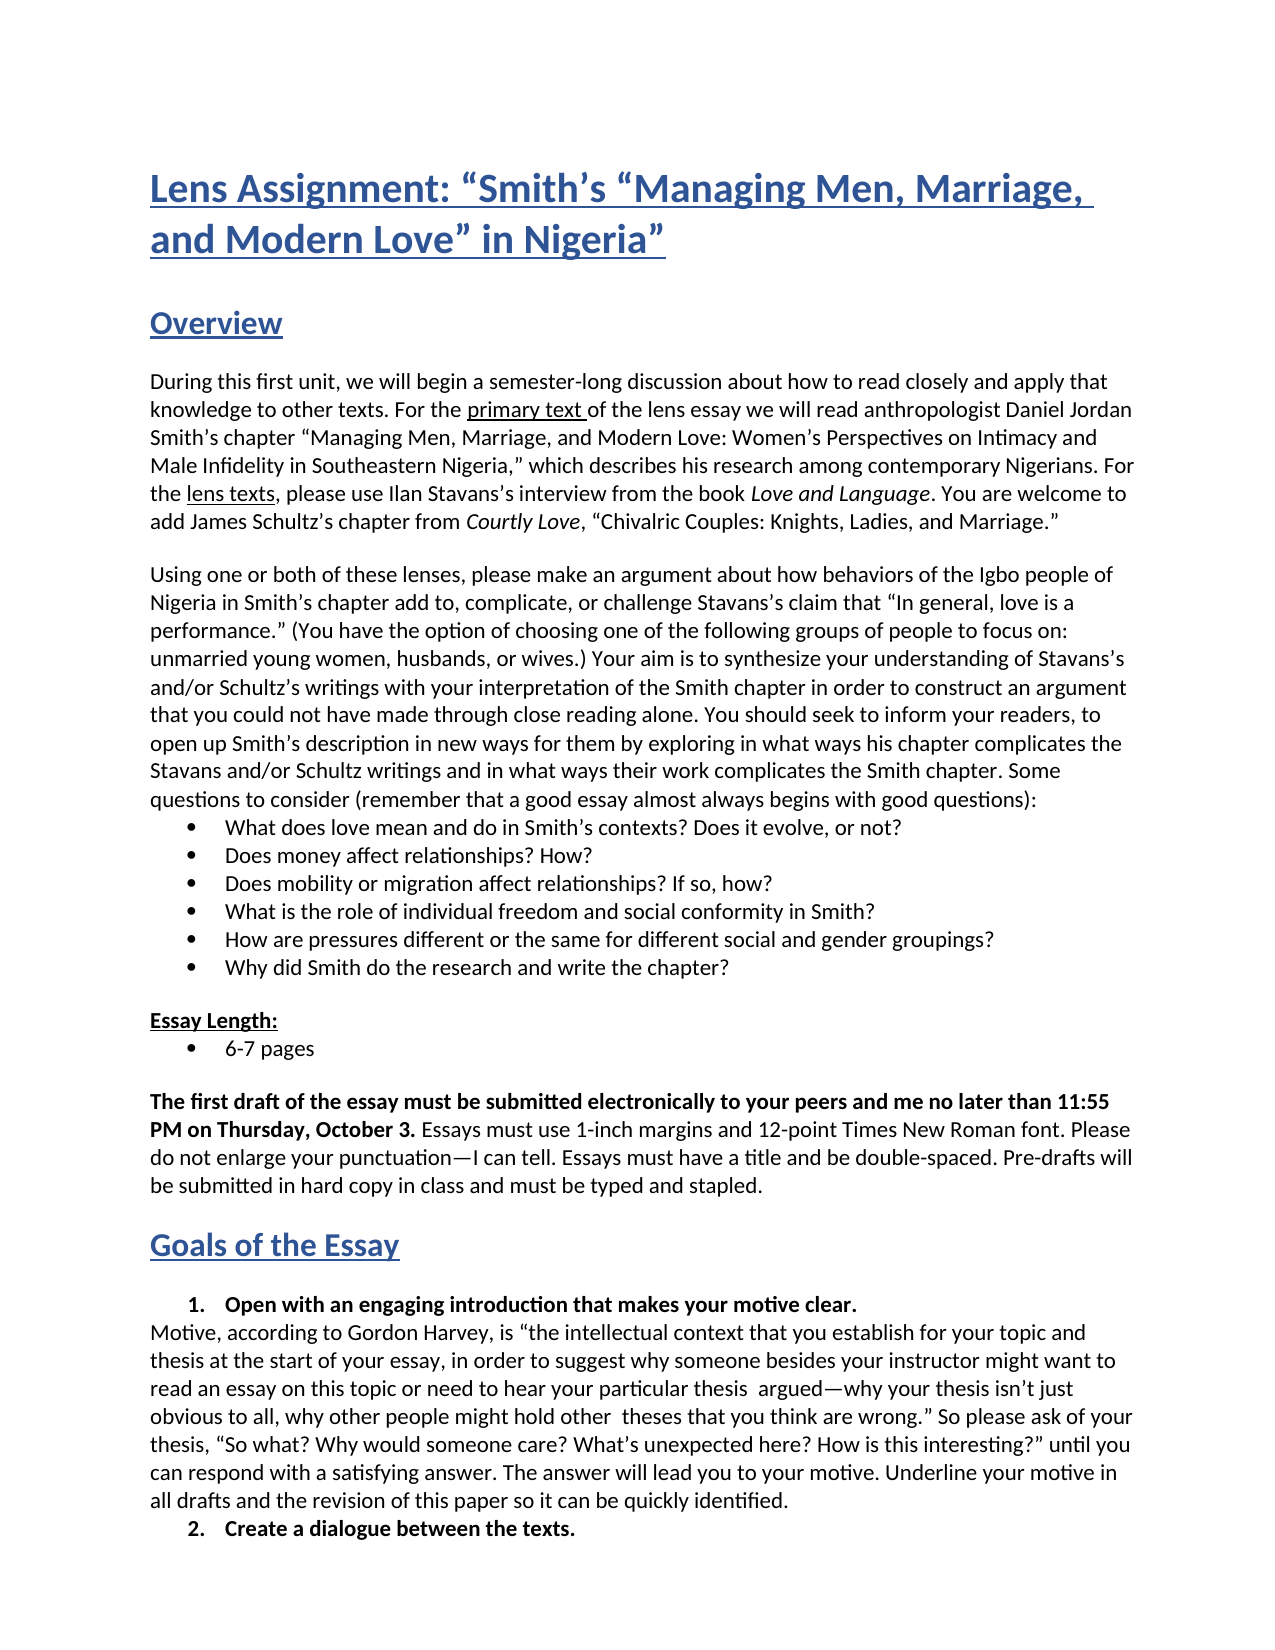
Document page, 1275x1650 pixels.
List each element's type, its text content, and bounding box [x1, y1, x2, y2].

text The first draft of the essay must be submitted electronically to your peers and me no later than 11:55 PM on Thursday, October 3. Essays must use 1-inch margins and 12-point Times New Roman font. Please do not enlarge your punctuation—I can tell. Essays must have a title and be double-spaced. Pre-drafts will be submitted in hard copy in class and must be typed and stapled. [150, 1087, 1140, 1199]
list How are pressures different or the same for different social and gender groupings? [187, 925, 1140, 953]
subtitle Lens Assignment: “Smith’s “Managing Men, Marriage, and Modern Love” in Nigeria” [150, 162, 1140, 264]
list What does love mean and do in Smith’s contexts? Does it evolve, or not? [187, 813, 1140, 841]
subtitle Goals of the Essay [150, 1224, 1140, 1265]
text Motive, according to Gordon Harvey, is “the intellectual context that you establish for your topic and thesis at the start of your essay, in order to suggest why someone besides your instructor might want to read an essay on this topic or need to hear your particular thesis argued—why your thesis isn’t just obvious to all, why other people might hold other theses that you think are wrong.” So please ask of your thesis, “So what? Why would someone care? What’s unexpected here? How is this interesting?” until you can respond with a satisfying answer. The answer will lead you to your motive. Underline your motive in all drafts and the revision of this paper so it can be quickly identified. [150, 1318, 1140, 1514]
list What is the role of individual freedom and social conformity in Smith? [187, 897, 1140, 925]
text During this first unit, we will begin a semester-long discussion about how to read closely and apply that knowledge to other texts. For the primary text of the lens essay we will read anthropologist Daniel Jordan Smith’s chapter “Managing Men, Marriage, and Modern Love: Women’s Perspectives on Intimacy and Male Infidelity in Southeastern Nigeria,” which describes his research among contemporary Nigerians. For the lens texts, please use Ilan Stavans’s interview from the book Love and Language. You are welcome to add James Schultz’s chapter from Courtly Love, “Chivalric Couples: Knights, Ladies, and Marriage.” [150, 367, 1140, 536]
list Open with an engaging introduction that makes your motive clear. [187, 1290, 1140, 1318]
list Why did Smith do the research and write the chapter? [187, 953, 1140, 981]
subtitle Using one or both of these lenses, please make an argument about how behaviors of the Igbo people of Nigeria in Smith’s chapter add to, complicate, or challenge Stavans’s claim that “In general, love is a performance.” (You have the option of choosing one of the following groups of people to focus on: unmarried young women, husbands, or wives.) Your aim is to synthesize your understanding of Stavans’s and/or Schultz’s writings with your interpretation of the Smith chapter in order to construct an argument that you could not have made through close reading alone. You should seek to inform your readers, to open up Smith’s description in new ways for them by exploring in what ways his chapter complicates the Stavans and/or Schultz writings and in what ways their work complicates the Smith chapter. Some questions to consider (remember that a good essay almost always begins with good questions): [150, 561, 1140, 813]
subtitle Overview [150, 302, 1140, 342]
subtitle Essay Length: [150, 1006, 1140, 1034]
list 6-7 pages [187, 1034, 1140, 1062]
list Create a dialogue between the texts. [187, 1514, 1140, 1542]
list Does money affect relationships? How? [187, 841, 1140, 869]
list Does mobility or migration affect relationships? If so, how? [187, 869, 1140, 897]
